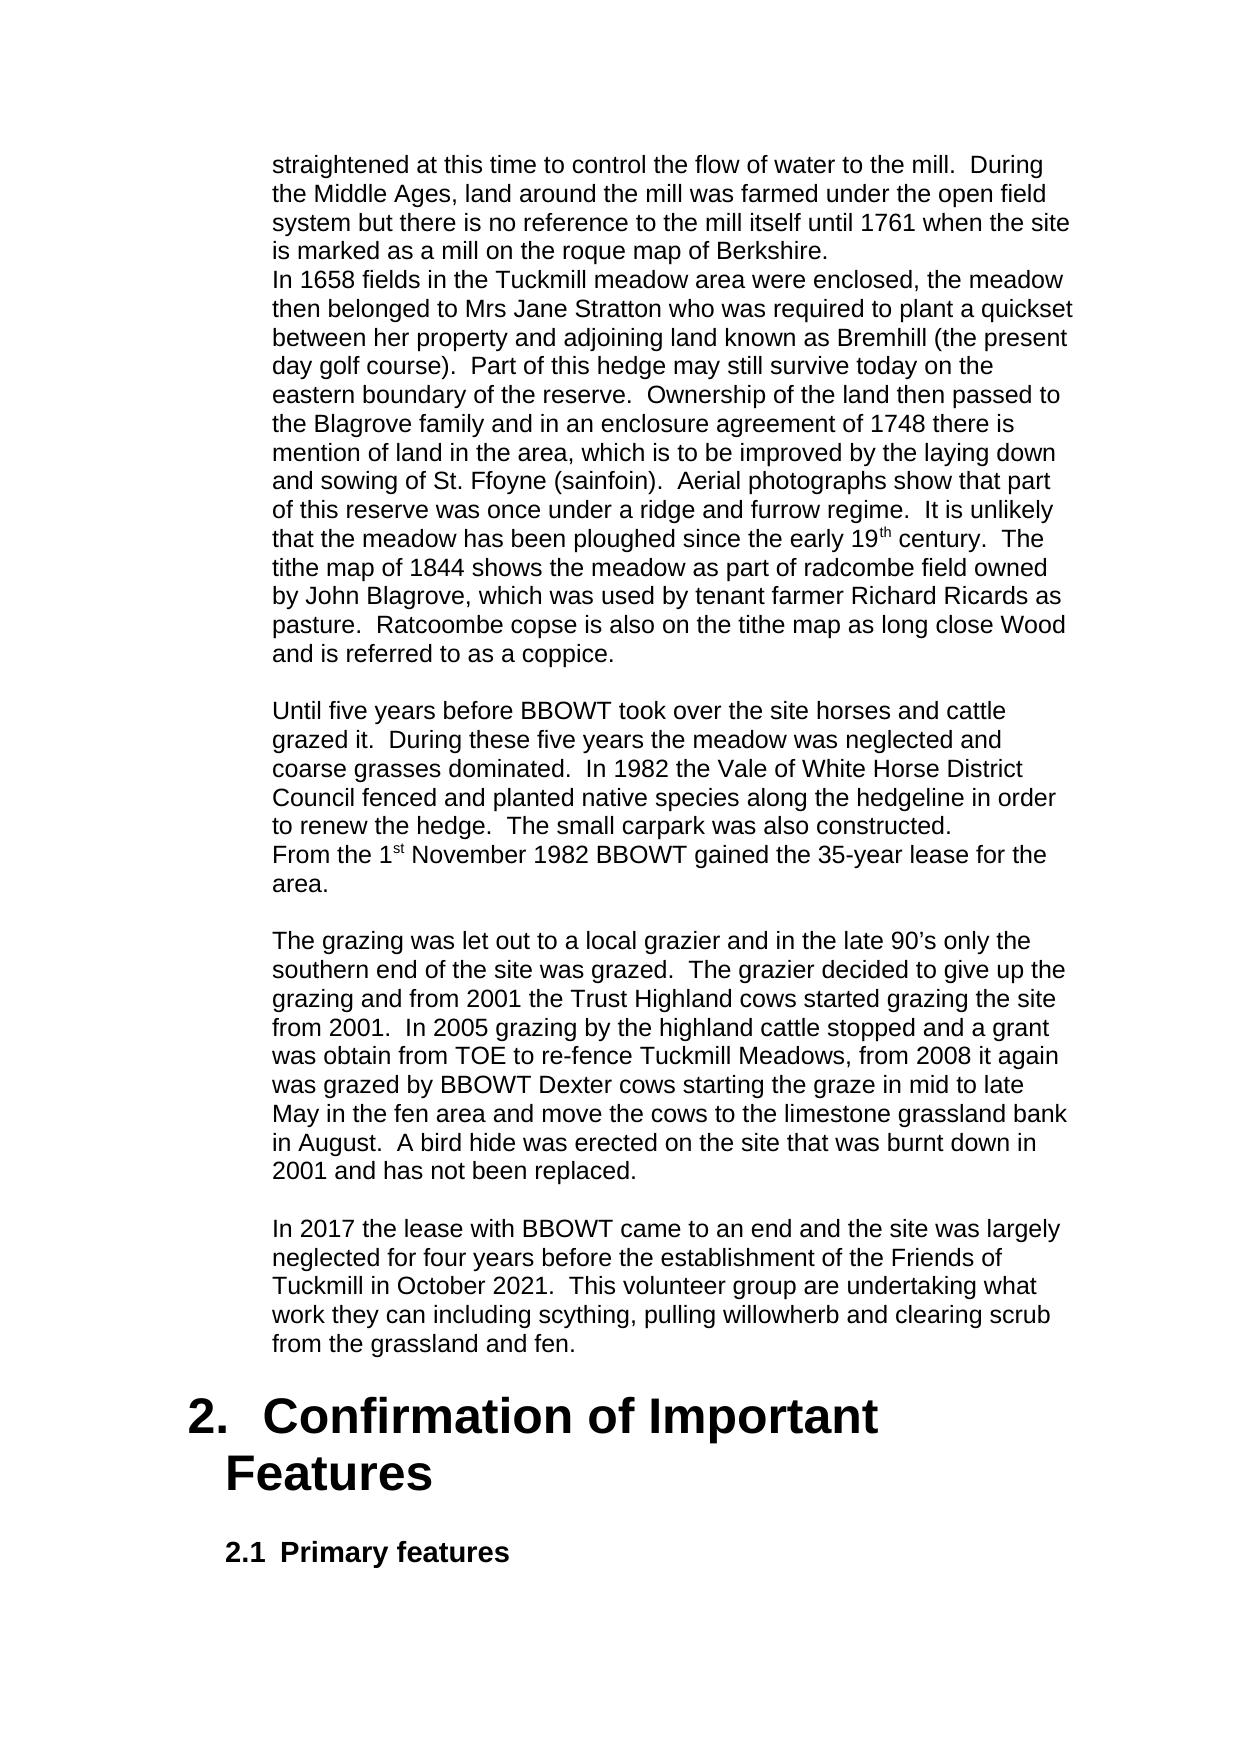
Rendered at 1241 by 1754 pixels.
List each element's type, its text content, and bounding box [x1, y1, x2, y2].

text In 1658 fields in the Tuckmill meadow area were enclosed, the meadow then belonged to Mrs Jane Stratton who was required to plant a quickset between her property and adjoining land known as Bremhill (the present day golf course). Part of this hedge may still survive today on the eastern boundary of the reserve. Ownership of the land then passed to the Blagrove family and in an enclosure agreement of 1748 there is mention of land in the area, which is to be improved by the laying down and sowing of St. Ffoyne (sainfoin). Aerial photographs show that part of this reserve was once under a ridge and furrow regime. It is unlikely that the meadow has been ploughed since the early 19th century. The tithe map of 1844 shows the meadow as part of radcombe field owned by John Blagrove, which was used by tenant farmer Richard Ricards as pasture. Ratcoombe copse is also on the tithe map as long close Wood and is referred to as a coppice. [272, 265, 1078, 667]
text Until five years before BBOWT took over the site horses and cattle grazed it. During these five years the meadow was neglected and coarse grasses dominated. In 1982 the Vale of White Horse District Council fenced and planted native species along the hedgeline in order to renew the hedge. The small carpark was also constructed. [272, 696, 1078, 840]
text From BBOWT gained the 35-year lease for the area. [272, 840, 1078, 897]
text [272, 150, 1078, 265]
text The grazing was let out to a local grazier and in the late 90’s only the southern end of the site was grazed. The grazier decided to give up the grazing and from 2001 the Trust Highland cows started grazing the site from 2001. In 2005 grazing by the highland cattle stopped and a grant was obtain from TOE to re-fence Tuckmill Meadows, from 2008 it again was grazed by BBOWT Dexter cows starting the graze in mid to late May in the fen area and move the cows to the limestone grassland bank in August. A bird hide was erected on the site that was burnt down in 2001 and has not been replaced. [272, 926, 1078, 1185]
text In 2017 the lease with BBOWT came to an end and the site was largely neglected for four years before the establishment of the Friends of Tuckmill in October 2021. This volunteer group are undertaking what work they can including scything, pulling willowherb and clearing scrub from the grassland and fen. [272, 1214, 1078, 1357]
subtitle Primary features [225, 1535, 1078, 1568]
list Confirmation of Important Features [187, 1386, 1078, 1501]
